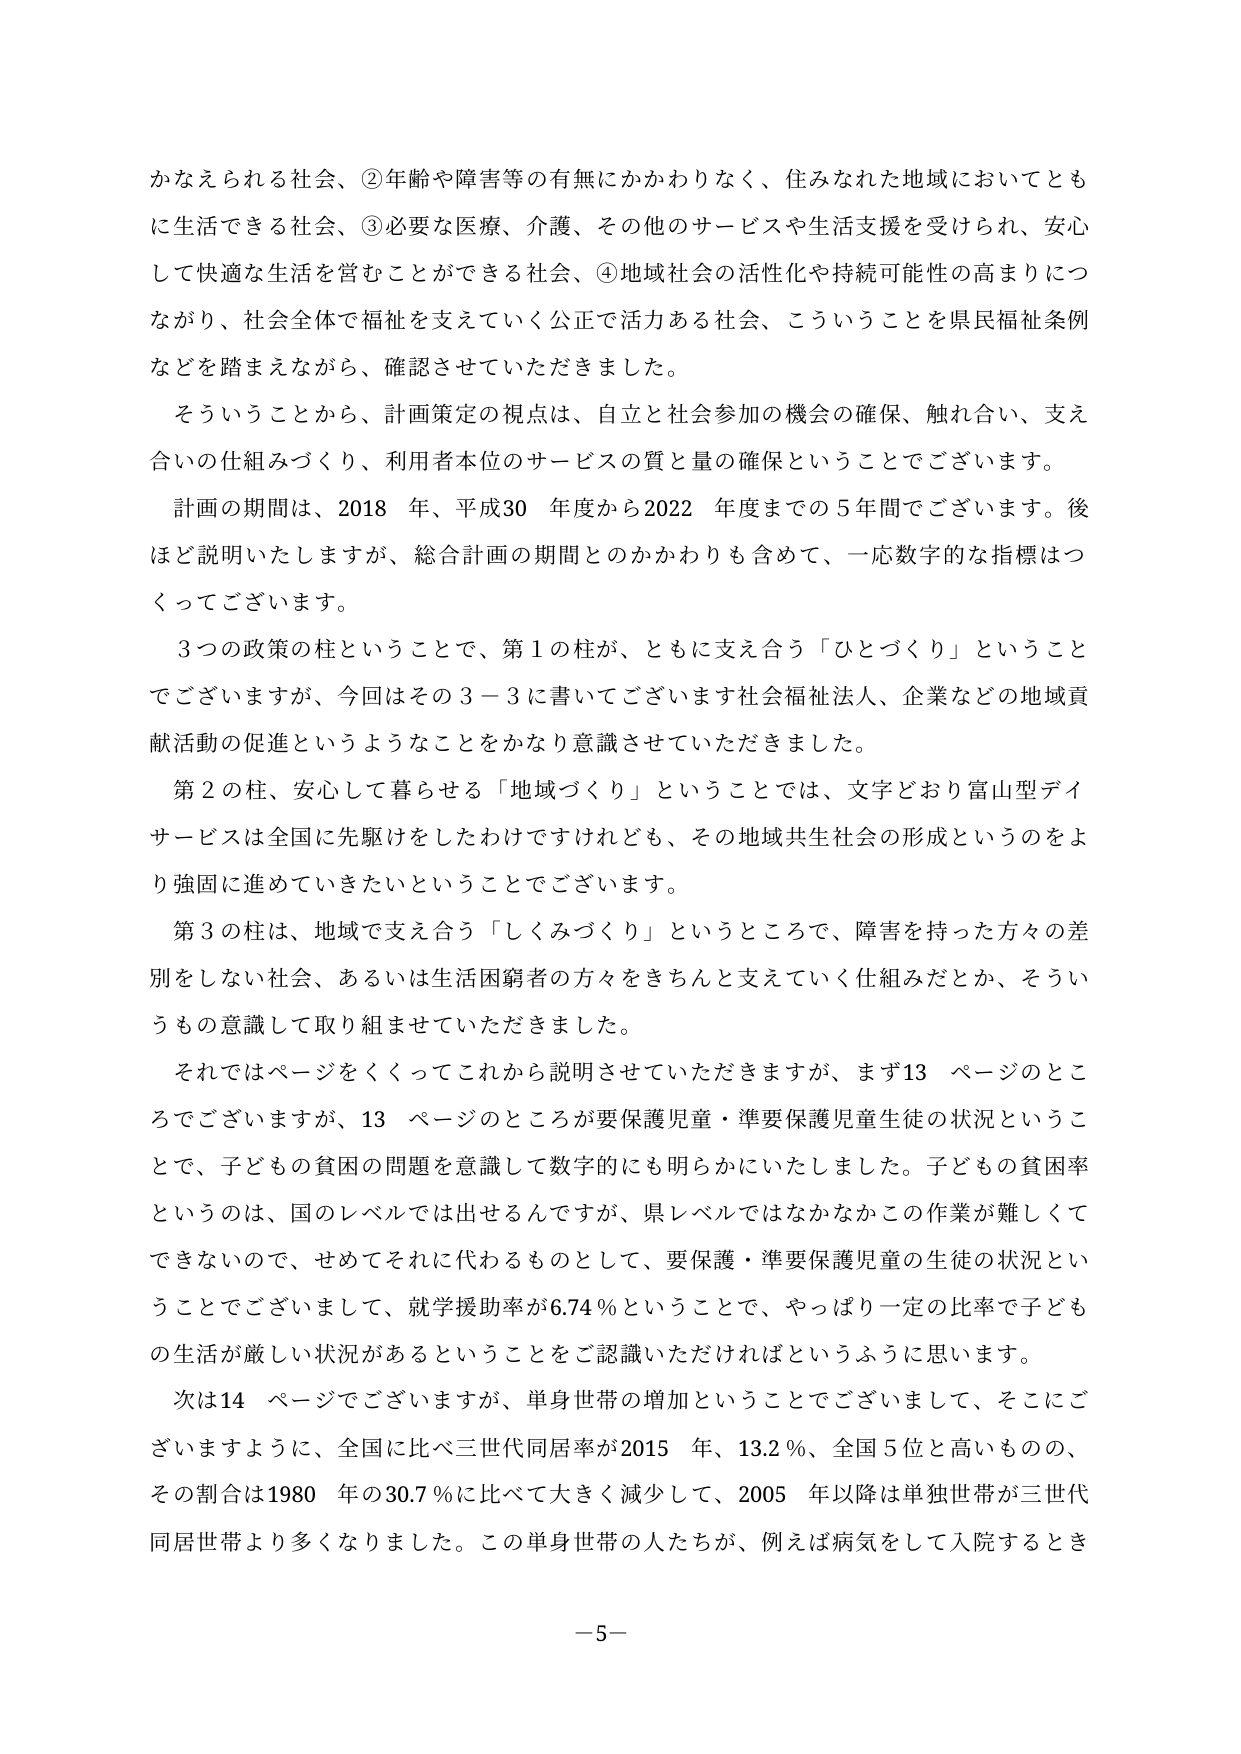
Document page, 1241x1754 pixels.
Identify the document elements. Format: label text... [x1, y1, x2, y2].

text ３つの政策の柱ということで、第１の柱が、ともに支え合う「ひとづくり」ということでございますが、今回はその３－３に書いてございます社会福祉法人、企業などの地域貢献活動の促進というようなことをかなり意識させていただきました。 [149, 624, 1091, 765]
text そういうことから、計画策定の視点は、自立と社会参加の機会の確保、触れ合い、支え合いの仕組みづくり、利用者本位のサービスの質と量の確保ということでございます。 [149, 389, 1091, 483]
text それではページをくくってこれから説明させていただきますが、まず13ページのところでございますが、13ページのところが要保護児童・準要保護児童生徒の状況ということで、子どもの貧困の問題を意識して数字的にも明らかにいたしました。子どもの貧困率というのは、国のレベルでは出せるんですが、県レベルではなかなかこの作業が難しくてできないので、せめてそれに代わるものとして、要保護・準要保護児童の生徒の状況ということでございまして、就学援助率が6.74％ということで、やっぱり一定の比率で子どもの生活が厳しい状況があるということをご認識いただければというふうに思います。 [149, 1047, 1091, 1376]
text 第３の柱は、地域で支え合う「しくみづくり」というところで、障害を持った方々の差別をしない社会、あるいは生活困窮者の方々をきちんと支えていく仕組みだとか、そういうもの意識して取り組ませていただきました。 [149, 906, 1091, 1047]
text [149, 1376, 1091, 1564]
text 第２の柱、安心して暮らせる「地域づくり」ということでは、文字どおり富山型デイサービスは全国に先駆けをしたわけですけれども、その地域共生社会の形成というのをより強固に進めていきたいということでございます。 [149, 765, 1091, 906]
text 計画の期間は、2018年、平成30年度から2022年度までの５年間でございます。後ほど説明いたしますが、総合計画の期間とのかかわりも含めて、一応数字的な指標はつくってございます。 [149, 483, 1091, 624]
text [149, 154, 1091, 389]
